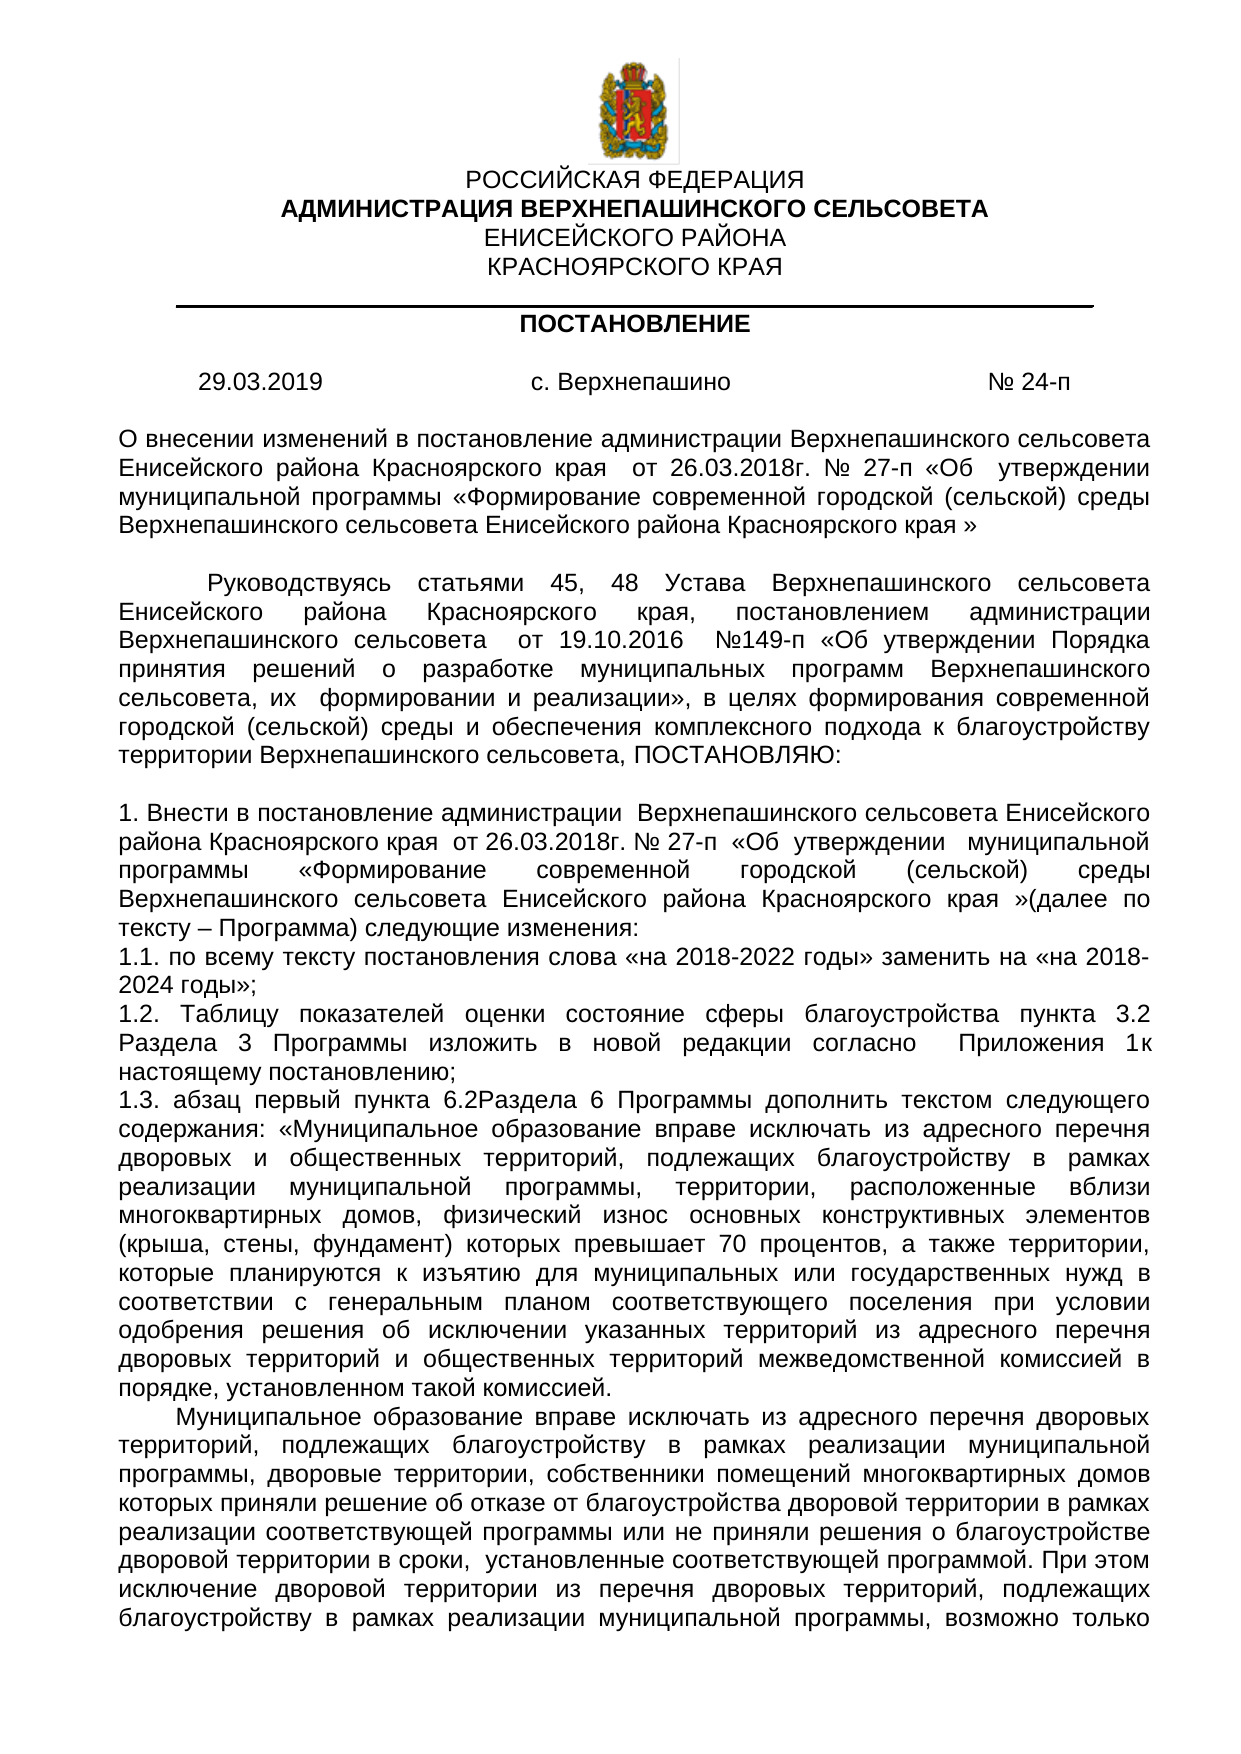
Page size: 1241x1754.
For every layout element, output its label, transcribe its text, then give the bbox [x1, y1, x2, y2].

text 1.1. по всему тексту постановления слова «на 2018-2022 годы» заменить на «на 2018-2024 годы»; [118, 942, 1152, 999]
text ПОСТАНОВЛЕНИЕ [118, 309, 1152, 338]
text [118, 1402, 1152, 1632]
text 1.3. абзац первый пункта 6.2Раздела 6 Программы дополнить текстом следующего содержания: «Муниципальное образование вправе исключать из адресного перечня дворовых и общественных территорий, подлежащих благоустройству в рамках реализации муниципальной программы, территории, расположенные вблизи многоквартирных домов, физический износ основных конструктивных элементов (крыша, стены, фундамент) которых превышает 70 процентов, а также территории, которые планируются к изъятию для муниципальных или государственных нужд в соответствии с генеральным планом соответствующего поселения при условии одобрения решения об исключении указанных территорий из адресного перечня дворовых территорий и общественных территорий межведомственной комиссией в порядке, установленном такой комиссией. [118, 1085, 1152, 1402]
text 1.2. Таблицу показателей оценки состояние сферы благоустройства пункта 3.2 Раздела 3 Программы изложить в новой редакции согласно Приложения 1к настоящему постановлению; [118, 999, 1152, 1085]
text 29.03.2019 с. Верхнепашино № 24-п [118, 367, 1152, 395]
text АДМИНИСТРАЦИЯ ВЕРХНЕПАШИНСКОГО СЕЛЬСОВЕТА [118, 194, 1152, 223]
text РОССИЙСКАЯ ФЕДЕРАЦИЯ [118, 165, 1152, 194]
text __________________________________________________________________ [118, 280, 1152, 309]
text ЕНИСЕЙСКОГО РАЙОНА [118, 223, 1152, 252]
picture [588, 58, 681, 166]
text Руководствуясь статьями 45, 48 Устава Верхнепашинского сельсовета Енисейского района Красноярского края, постановлением администрации Верхнепашинского сельсовета от 19.10.2016 №149-п «Об утверждении Порядка принятия решений о разработке муниципальных программ Верхнепашинского сельсовета, их формировании и реализации», в целях формирования современной городской (сельской) среды и обеспечения комплексного подхода к благоустройству территории Верхнепашинского сельсовета, ПОСТАНОВЛЯЮ: [118, 568, 1152, 769]
text КРАСНОЯРСКОГО КРАЯ [118, 252, 1152, 280]
text 1. Внести в постановление администрации Верхнепашинского сельсовета Енисейского района Красноярского края от 26.03.2018г. № 27-п «Об утверждении муниципальной программы «Формирование современной городской (сельской) среды Верхнепашинского сельсовета Енисейского района Красноярского края »(далее по тексту – Программа) следующие изменения: [118, 798, 1152, 942]
text О внесении изменений в постановление администрации Верхнепашинского сельсовета Енисейского района Красноярского края от 26.03.2018г. № 27-п «Об утверждении муниципальной программы «Формирование современной городской (сельской) среды Верхнепашинского сельсовета Енисейского района Красноярского края » [118, 424, 1152, 539]
